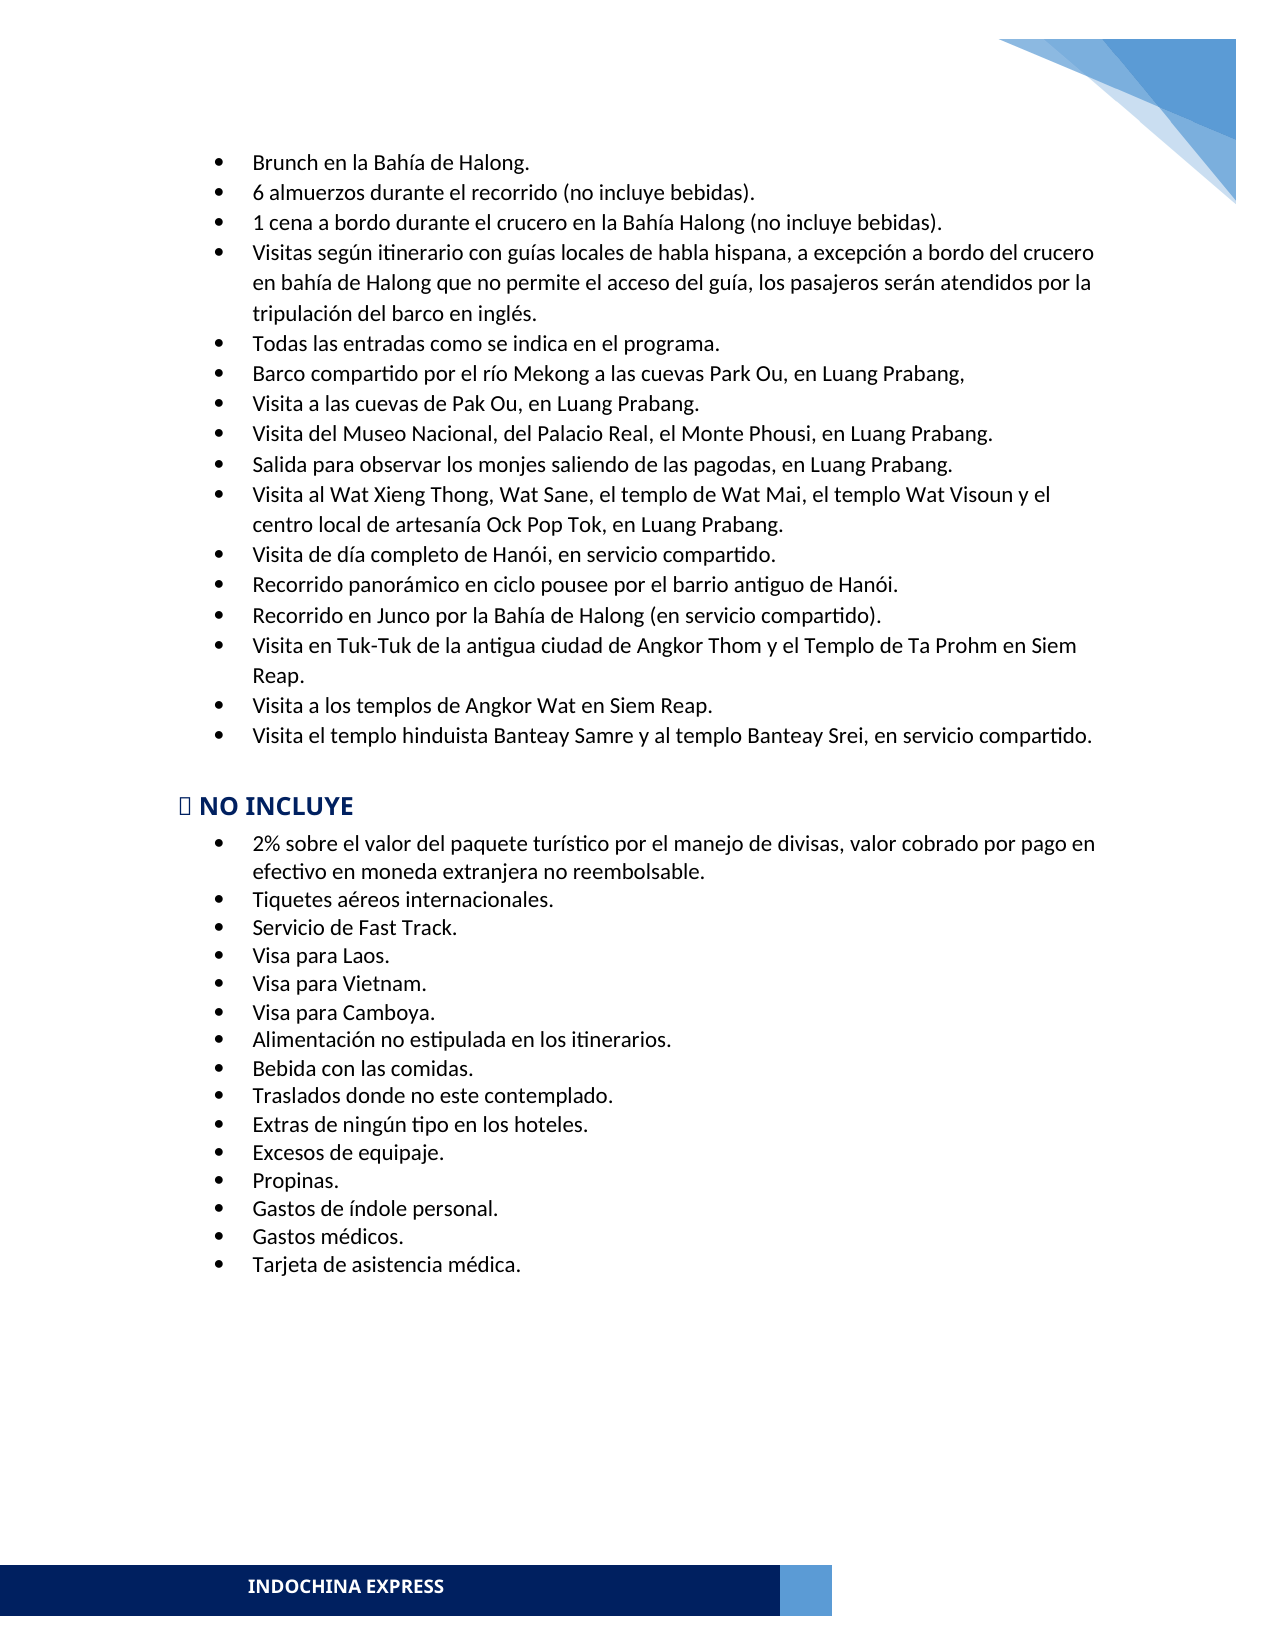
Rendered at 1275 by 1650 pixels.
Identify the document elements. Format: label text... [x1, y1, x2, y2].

text Tiquetes aéreos internacionales. [215, 886, 1098, 913]
list Visita en Tuk-Tuk de la antigua ciudad de Angkor Thom y el Templo de Ta Prohm en Siem Reap. [215, 631, 1098, 689]
list Visita a los templos de Angkor Wat en Siem Reap. [215, 691, 1098, 719]
list Recorrido en Junco por la Bahía de Halong (en servicio compartido). [215, 601, 1098, 629]
list Recorrido panorámico en ciclo pousee por el barrio antiguo de Hanói. [215, 571, 1098, 598]
list Visitas según itinerario con guías locales de habla hispana, a excepción a bordo del crucero en bahía de Halong que no permite el acceso del guía, los pasajeros serán atendidos por la tripulación del barco en inglés. [215, 238, 1098, 327]
picture [997, 39, 1236, 205]
text Servicio de Fast Track. [215, 913, 1098, 942]
text ❌ NO INCLUYE [177, 788, 1098, 823]
list Visita de día completo de Hanói, en servicio compartido. [215, 540, 1098, 568]
text Extras de ningún tipo en los hoteles. [215, 1110, 1098, 1138]
text Propinas. [215, 1166, 1098, 1194]
list 6 almuerzos durante el recorrido (no incluye bebidas). [215, 178, 1098, 206]
text Alimentación no estipulada en los itinerarios. [215, 1026, 1098, 1054]
text 2% sobre el valor del paquete turístico por el manejo de divisas, valor cobrado por pago en efectivo en moneda extranjera no reembolsable. [215, 829, 1098, 886]
list Todas las entradas como se indica en el programa. [215, 329, 1098, 357]
list Barco compartido por el río Mekong a las cuevas Park Ou, en Luang Prabang, [215, 359, 1098, 387]
list Visita al Wat Xieng Thong, Wat Sane, el templo de Wat Mai, el templo Wat Visoun y el centro local de artesanía Ock Pop Tok, en Luang Prabang. [215, 480, 1098, 538]
text Tarjeta de asistencia médica. [215, 1250, 1098, 1278]
text Gastos médicos. [215, 1222, 1098, 1250]
list Visita del Museo Nacional, del Palacio Real, el Monte Phousi, en Luang Prabang. [215, 419, 1098, 447]
text Bebida con las comidas. [215, 1054, 1098, 1082]
list Salida para observar los monjes saliendo de las pagodas, en Luang Prabang. [215, 450, 1098, 478]
text Gastos de índole personal. [215, 1194, 1098, 1222]
list Brunch en la Bahía de Halong. [215, 148, 1098, 176]
text Visa para Camboya. [215, 998, 1098, 1026]
text Traslados donde no este contemplado. [215, 1082, 1098, 1110]
list 1 cena a bordo durante el crucero en la Bahía Halong (no incluye bebidas). [215, 208, 1098, 236]
list Visita el templo hinduista Banteay Samre y al templo Banteay Srei, en servicio compartido. [215, 722, 1098, 749]
text Visa para Laos. [215, 942, 1098, 969]
list Visita a las cuevas de Pak Ou, en Luang Prabang. [215, 389, 1098, 417]
text Excesos de equipaje. [215, 1138, 1098, 1166]
text Visa para Vietnam. [215, 969, 1098, 998]
